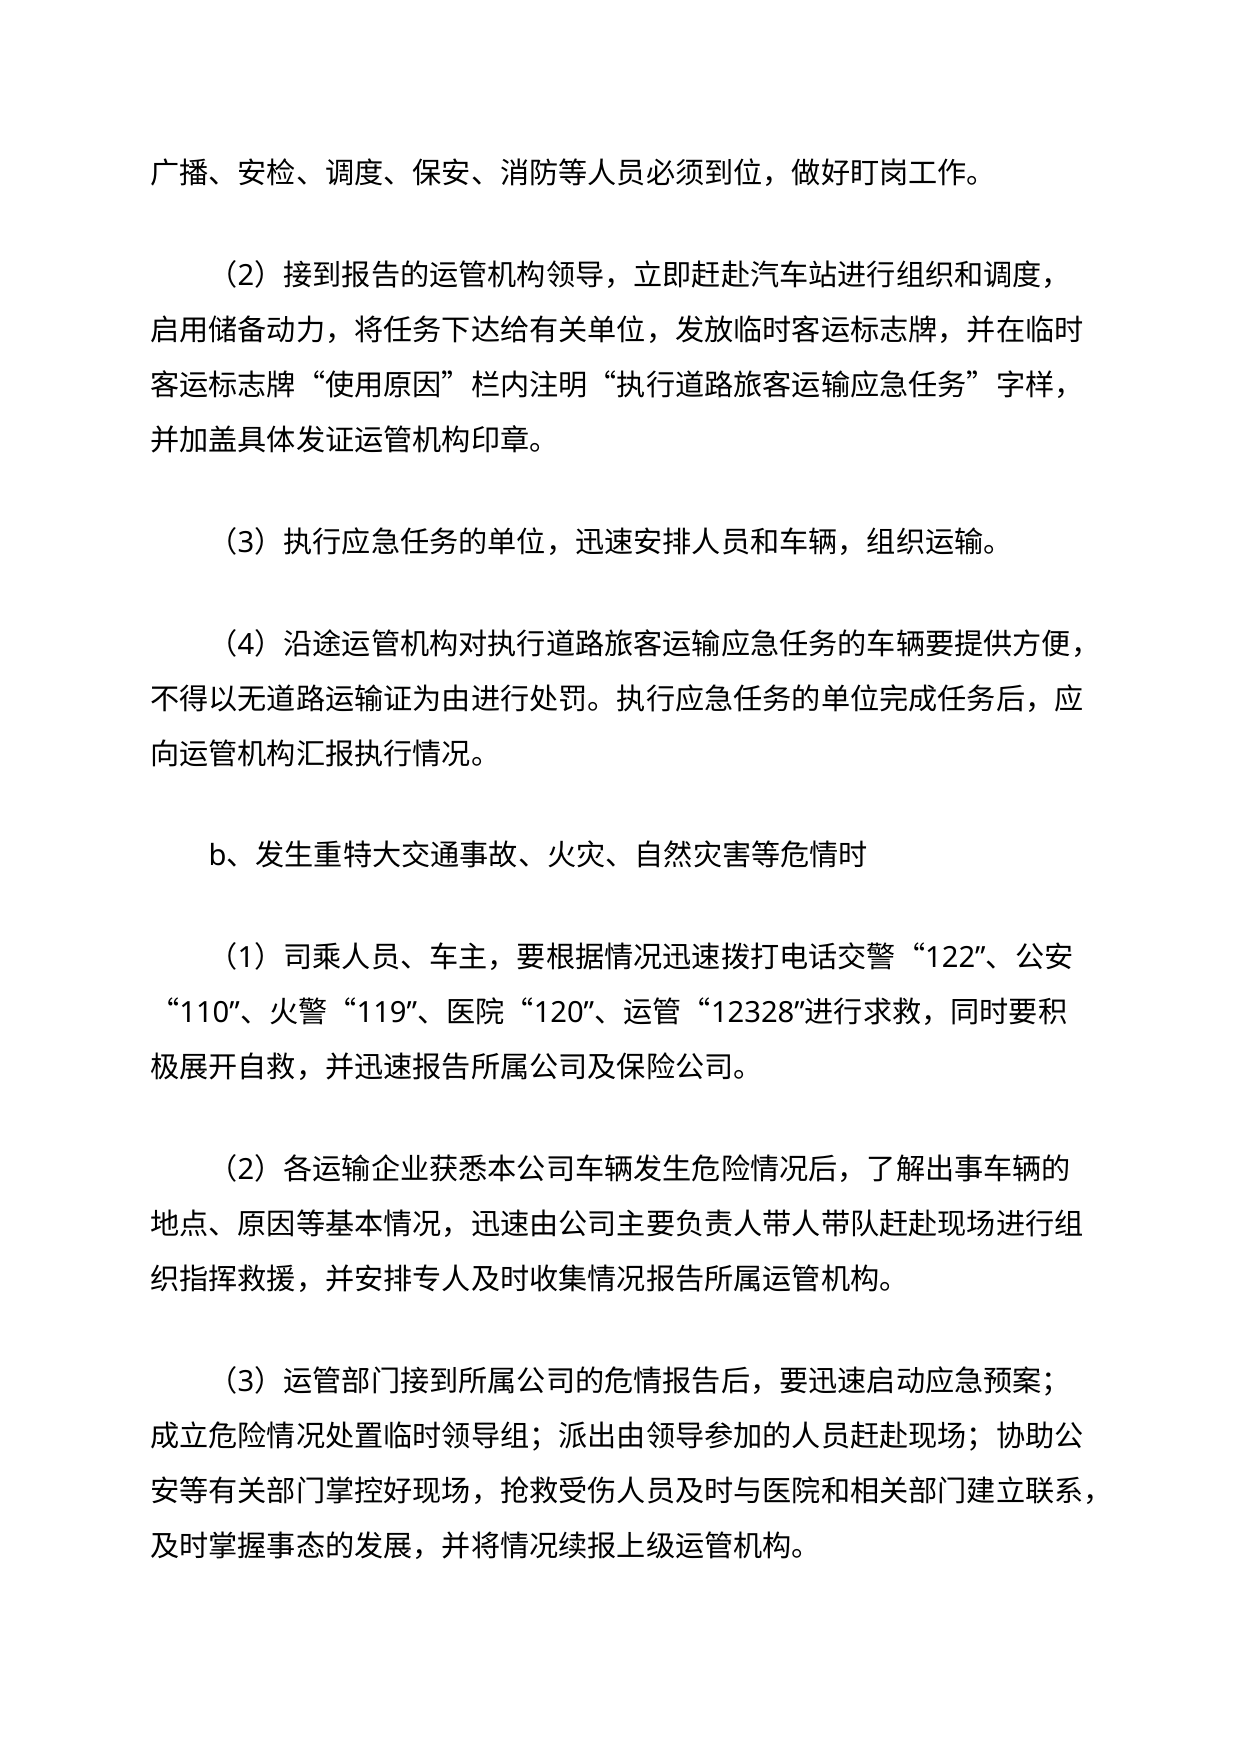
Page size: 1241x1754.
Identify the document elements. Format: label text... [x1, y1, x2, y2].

text b、发生重特大交通事故、火灾、自然灾害等危情时 [150, 832, 1090, 874]
text （2）接到报告的运管机构领导，立即赶赴汽车站进行组织和调度，启用储备动力，将任务下达给有关单位，发放临时客运标志牌，并在临时客运标志牌“使用原因”栏内注明“执行道路旅客运输应急任务”字样，并加盖具体发证运管机构印章。 [150, 252, 1090, 459]
text （2）各运输企业获悉本公司车辆发生危险情况后，了解出事车辆的地点、原因等基本情况，迅速由公司主要负责人带人带队赶赴现场进行组织指挥救援，并安排专人及时收集情况报告所属运管机构。 [150, 1146, 1090, 1298]
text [150, 150, 1090, 192]
text （3）运管部门接到所属公司的危情报告后，要迅速启动应急预案；成立危险情况处置临时领导组；派出由领导参加的人员赶赴现场；协助公安等有关部门掌控好现场，抢救受伤人员及时与医院和相关部门建立联系，及时掌握事态的发展，并将情况续报上级运管机构。 [150, 1357, 1090, 1564]
text （1）司乘人员、车主，要根据情况迅速拨打电话交警“122”、公安“110”、火警“119”、医院“120”、运管“12328”进行求救，同时要积极展开自救，并迅速报告所属公司及保险公司。 [150, 934, 1090, 1086]
text （3）执行应急任务的单位，迅速安排人员和车辆，组织运输。 [150, 518, 1090, 561]
text （4）沿途运管机构对执行道路旅客运输应急任务的车辆要提供方便，不得以无道路运输证为由进行处罚。执行应急任务的单位完成任务后，应向运管机构汇报执行情况。 [150, 620, 1090, 772]
